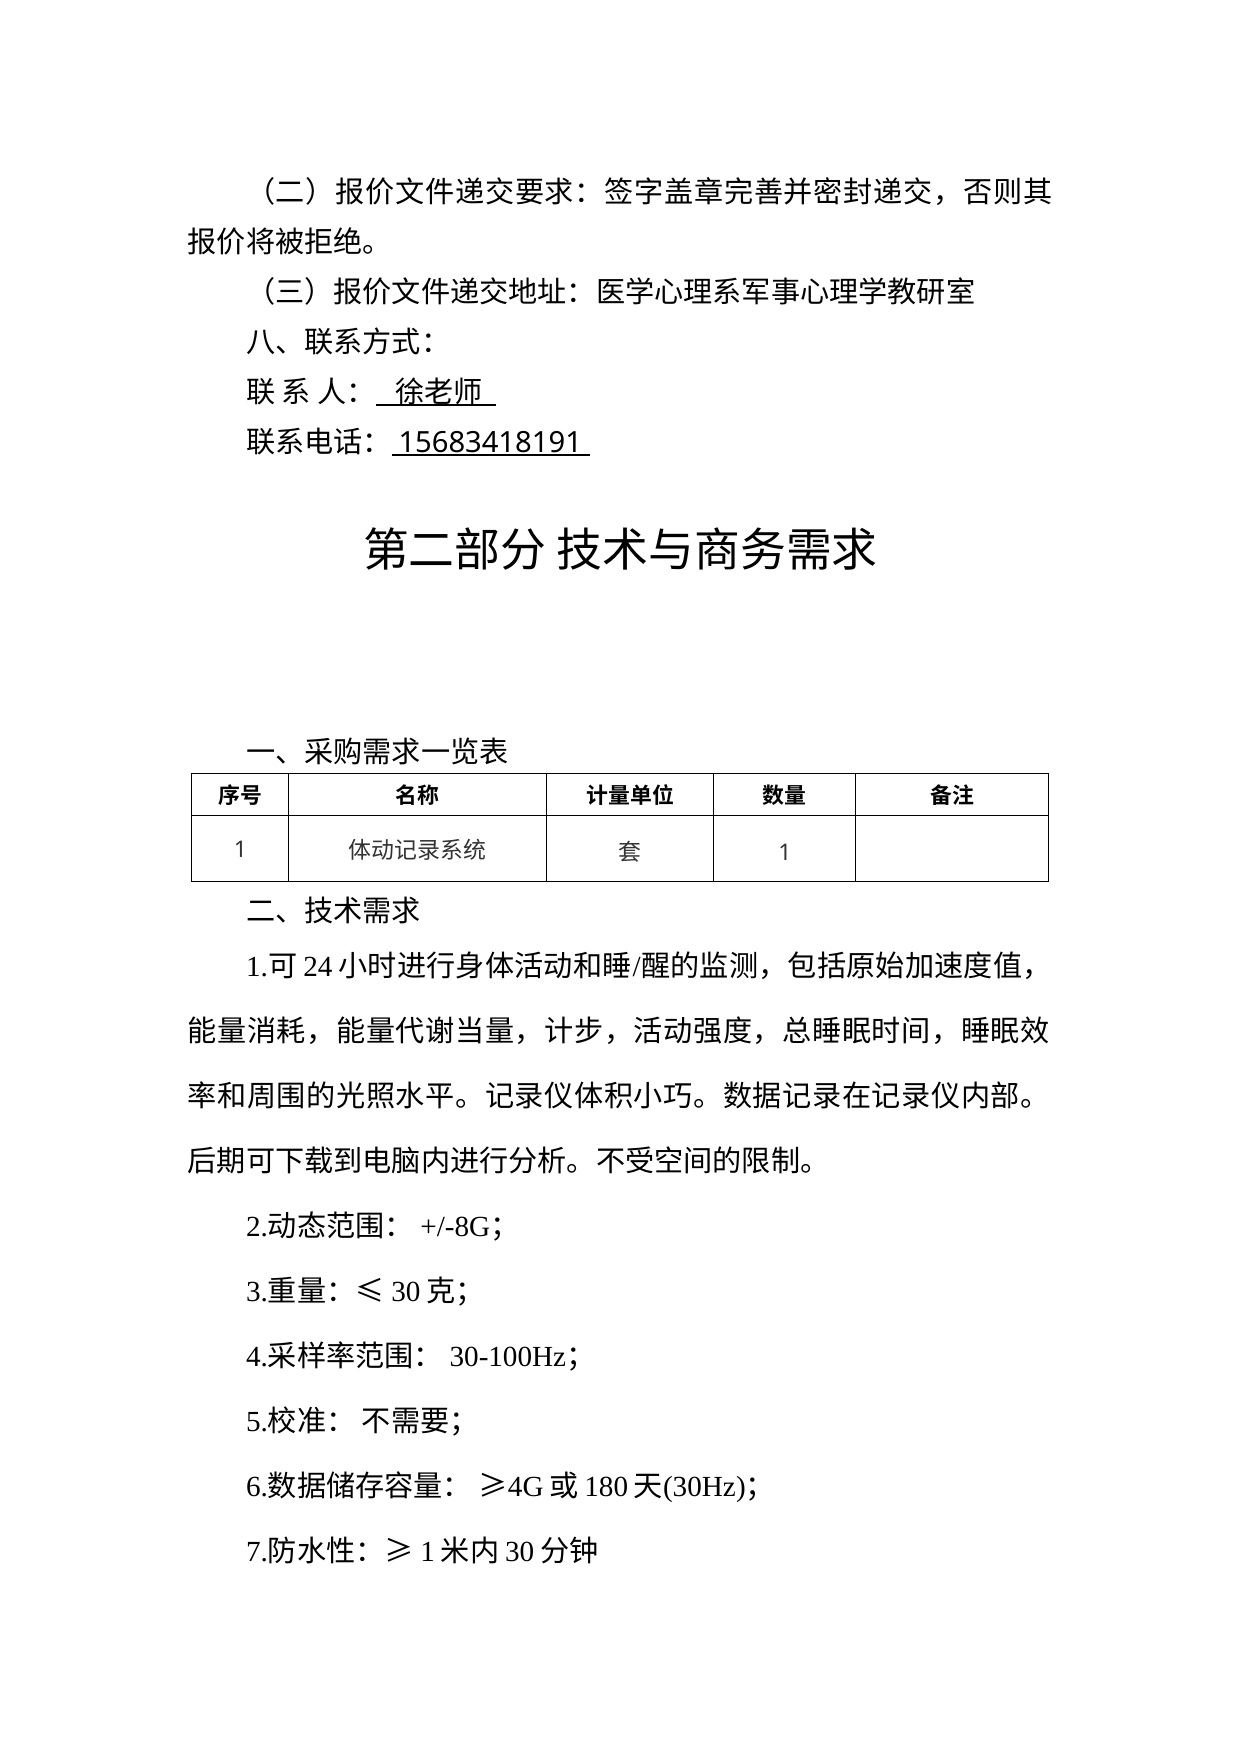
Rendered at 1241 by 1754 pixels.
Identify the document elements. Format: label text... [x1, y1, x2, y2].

table_header 数量 [714, 774, 855, 814]
text （三）报价文件递交地址：医学心理系军事心理学教研室 [187, 262, 1053, 312]
table_cell 1 [714, 816, 855, 881]
list 6.数据储存容量： ≥4G或180天(30Hz)； [187, 1452, 1053, 1517]
list 技术需求 [187, 882, 1053, 932]
list 7.防水性：≥ 1米内30分钟 [187, 1517, 1053, 1582]
list 4.采样率范围： 30-100Hz； [187, 1322, 1053, 1387]
table_header 备注 [856, 774, 1048, 814]
list 3.重量：≤ 30克； [187, 1257, 1053, 1322]
table_header 序号 [192, 774, 288, 814]
list 1.可24小时进行身体活动和睡/醒的监测，包括原始加速度值，能量消耗，能量代谢当量，计步，活动强度，总睡眠时间，睡眠效率和周围的光照水平。记录仪体积小巧。数据记录在记录仪内部。后期可下载到电脑内进行分析。不受空间的限制。 [187, 932, 1053, 1192]
list 2.动态范围： +/-8G； [187, 1192, 1053, 1257]
table_header 名称 [289, 774, 546, 814]
text （二）报价文件递交要求：签字盖章完善并密封递交，否则其报价将被拒绝。 [187, 162, 1053, 262]
list 5.校准： 不需要； [187, 1387, 1053, 1452]
list 联系方式： [187, 312, 1053, 362]
table_cell 1 [192, 816, 288, 881]
text 联 系 人： 徐老师 [187, 362, 1053, 412]
table_cell 套 [547, 816, 713, 881]
text 联系电话： 15683418191 [187, 412, 1053, 462]
list 采购需求一览表 [187, 723, 1053, 773]
subtitle 技术与商务需求 [187, 497, 1053, 595]
table_cell [856, 816, 1048, 881]
table_header 计量单位 [547, 774, 713, 814]
table_cell 体动记录系统 [289, 816, 546, 881]
